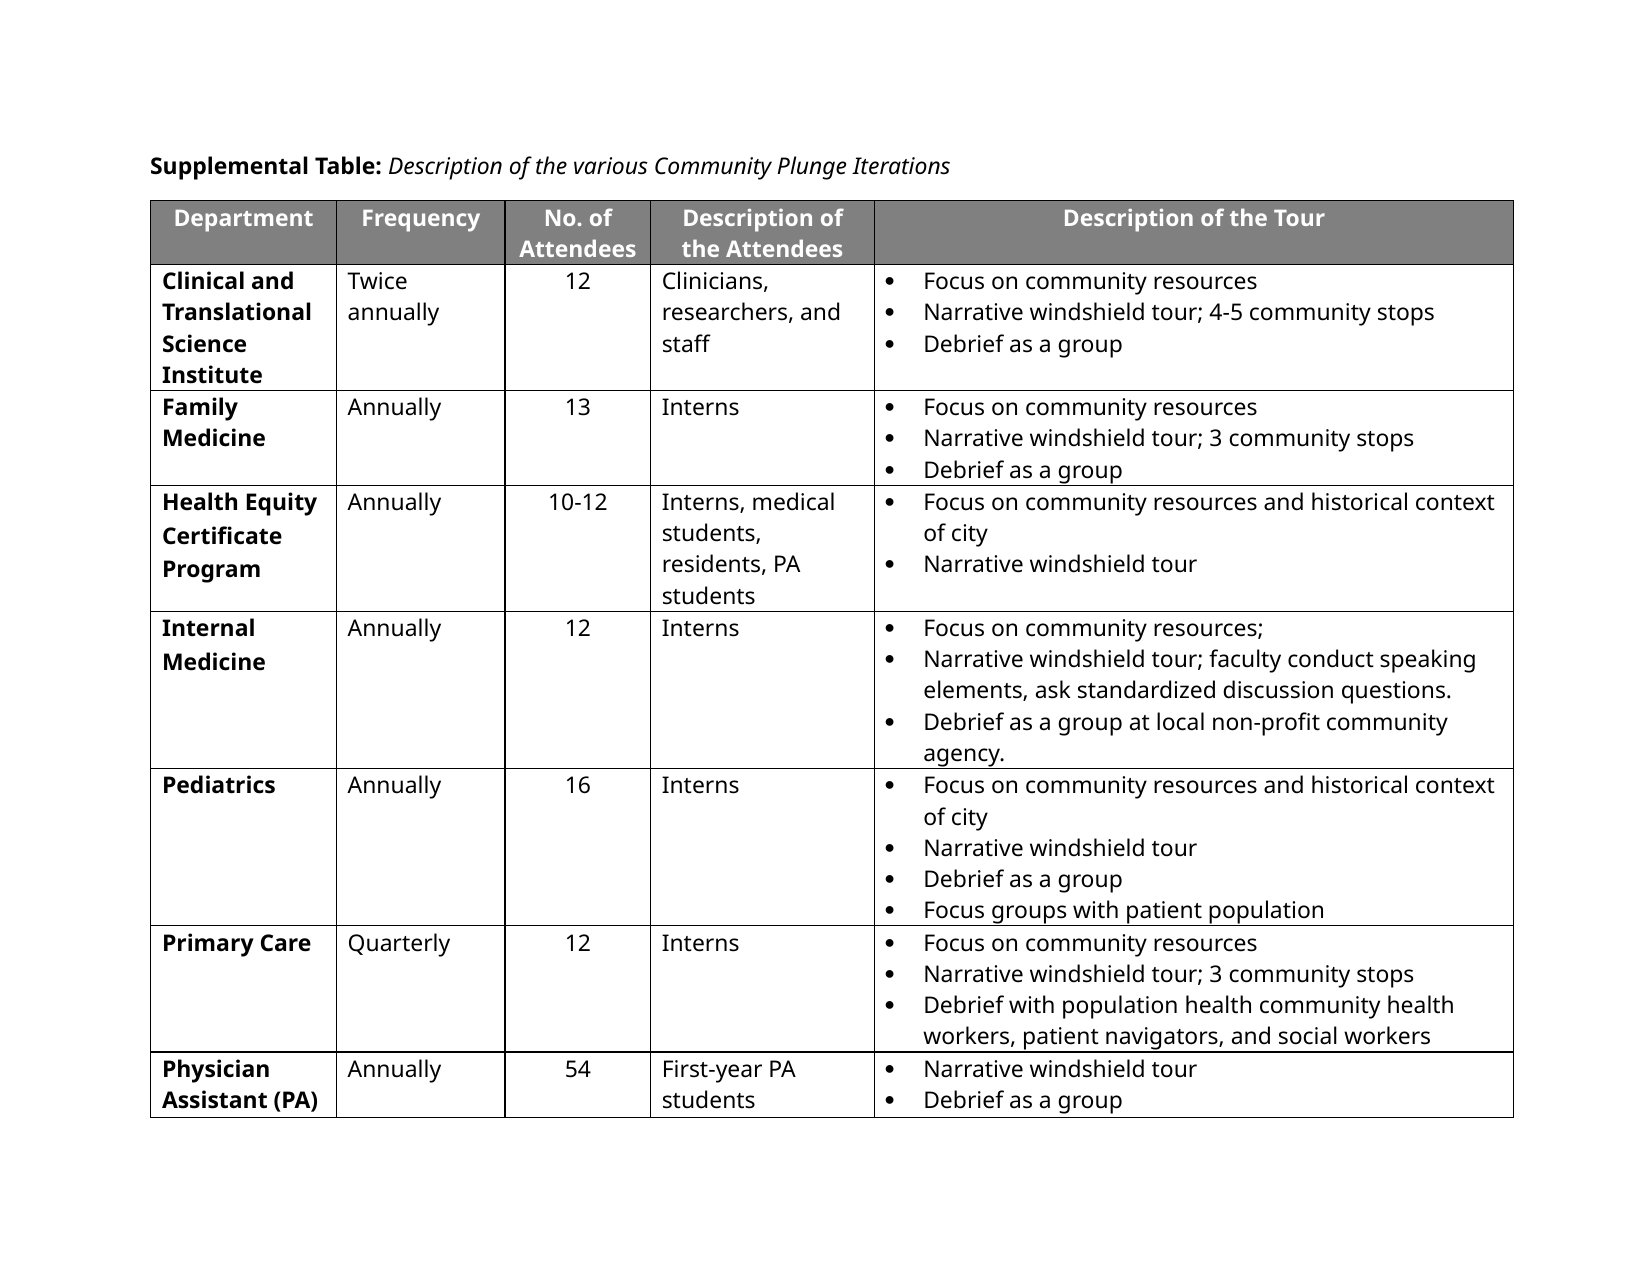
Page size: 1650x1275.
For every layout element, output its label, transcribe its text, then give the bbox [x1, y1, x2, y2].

table_cell Primary Care [151, 926, 336, 1051]
table_cell Interns [651, 612, 874, 768]
table_cell Interns [651, 769, 874, 925]
table_cell Family Medicine [151, 391, 336, 485]
table_cell Focus on community resources and historical context of city Narrative windshield tour [875, 486, 1513, 611]
table_cell Twice annually [337, 265, 504, 390]
table_cell 54 [506, 1053, 650, 1117]
table_header Department [151, 201, 336, 264]
table_cell Annually [337, 391, 504, 485]
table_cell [651, 1053, 874, 1117]
table_cell 12 [506, 265, 650, 390]
table_cell Interns, medical students, residents, PA students [651, 486, 874, 611]
table_cell 10-12 [506, 486, 650, 611]
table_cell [151, 1053, 336, 1117]
table_cell Health Equity Certificate Program [151, 486, 336, 611]
table_header No. of Attendees [506, 201, 650, 264]
table_cell Quarterly [337, 926, 504, 1051]
table_cell Focus on community resources Narrative windshield tour; 3 community stops Debrief as a group [875, 391, 1513, 485]
table_cell 13 [506, 391, 650, 485]
table_cell Internal Medicine [151, 612, 336, 768]
table_cell Focus on community resources Narrative windshield tour; 4-5 community stops Debrief as a group [875, 265, 1513, 390]
table_cell Interns [651, 926, 874, 1051]
table_cell Interns [651, 391, 874, 485]
table_cell Clinical and Translational Science Institute [151, 265, 336, 390]
table_cell Annually [337, 769, 504, 925]
table_cell Pediatrics [151, 769, 336, 925]
table_header Frequency [337, 201, 504, 264]
table_cell 16 [506, 769, 650, 925]
table_cell Focus on community resources Narrative windshield tour; 3 community stops Debrief with population health community health workers, patient navigators, and social workers [875, 926, 1513, 1051]
table_cell Focus on community resources; Narrative windshield tour; faculty conduct speaking elements, ask standardized discussion questions. Debrief as a group at local non-profit community agency. [875, 612, 1513, 768]
table_cell 12 [506, 926, 650, 1051]
table_cell 12 [506, 612, 650, 768]
table_cell Focus on community resources and historical context of city Narrative windshield tour Debrief as a group Focus groups with patient population [875, 769, 1513, 925]
table_cell Annually [337, 1053, 504, 1117]
table_header Description of the Tour [875, 201, 1513, 264]
table_cell Annually [337, 486, 504, 611]
text Supplemental Table: Description of the various Community Plunge Iterations [150, 150, 1500, 181]
table_header Description of the Attendees [651, 201, 874, 264]
table_cell Annually [337, 612, 504, 768]
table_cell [875, 1053, 1513, 1117]
table_cell Clinicians, researchers, and staff [651, 265, 874, 390]
